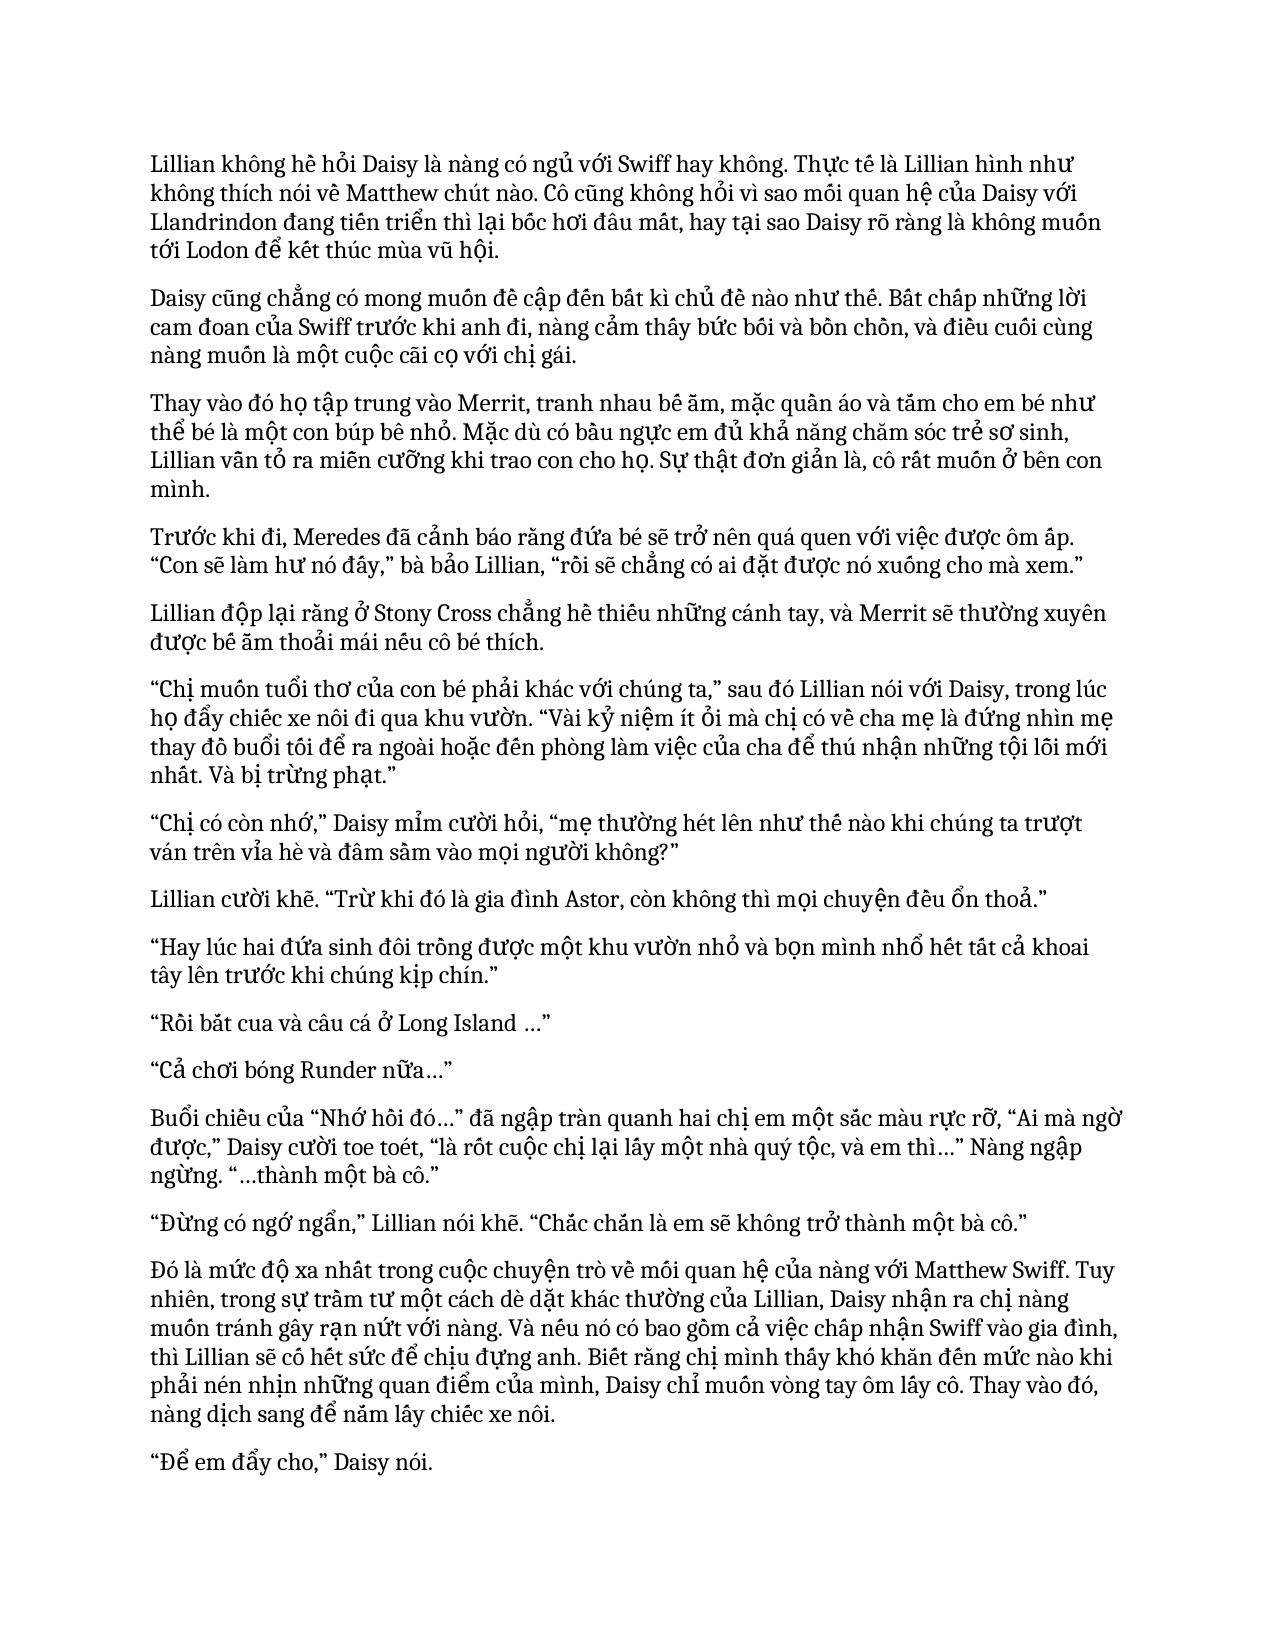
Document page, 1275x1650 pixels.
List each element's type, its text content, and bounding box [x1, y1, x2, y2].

text “Cả chơi bóng Runder nữa…” [150, 1056, 1125, 1085]
text “Hay lúc hai đứa sinh đôi trồng được một khu vườn nhỏ và bọn mình nhổ hết tất cả khoai tây lên trước khi chúng kịp chín.” [150, 932, 1125, 990]
text Daisy cũng chẳng có mong muốn đề cập đến bất kì chủ đề nào như thế. Bất chấp những lời cam đoan của Swiff trước khi anh đi, nàng cảm thấy bức bối và bồn chồn, và điều cuối cùng nàng muốn là một cuộc cãi cọ với chị gái. [150, 284, 1125, 370]
text “Chị muốn tuổi thơ của con bé phải khác với chúng ta,” sau đó Lillian nói với Daisy, trong lúc họ đẩy chiếc xe nôi đi qua khu vườn. “Vài kỷ niệm ít ỏi mà chị có về cha mẹ là đứng nhìn mẹ thay đồ buổi tối để ra ngoài hoặc đến phòng làm việc của cha để thú nhận những tội lỗi mới nhất. Và bị trừng phạt.” [150, 675, 1125, 790]
text Thay vào đó họ tập trung vào Merrit, tranh nhau bế ẵm, mặc quần áo và tắm cho em bé như thể bé là một con búp bê nhỏ. Mặc dù có bầu ngực em đủ khả năng chăm sóc trẻ sơ sinh, Lillian vẫn tỏ ra miễn cưỡng khi trao con cho họ. Sự thật đơn giản là, cô rất muốn ở bên con mình. [150, 389, 1125, 504]
text Trước khi đi, Meredes đã cảnh báo rằng đứa bé sẽ trở nên quá quen với việc được ôm ấp. “Con sẽ làm hư nó đấy,” bà bảo Lillian, “rồi sẽ chẳng có ai đặt được nó xuống cho mà xem.” [150, 522, 1125, 580]
text Buổi chiều của “Nhớ hồi đó…” đã ngập tràn quanh hai chị em một sắc màu rực rỡ, “Ai mà ngờ được,” Daisy cười toe toét, “là rốt cuộc chị lại lấy một nhà quý tộc, và em thì…” Nàng ngập ngừng. “…thành một bà cô.” [150, 1104, 1125, 1190]
text Lillian không hề hỏi Daisy là nàng có ngủ với Swiff hay không. Thực tế là Lillian hình như không thích nói về Matthew chút nào. Cô cũng không hỏi vì sao mối quan hệ của Daisy với Llandrindon đang tiến triển thì lại bốc hơi đâu mất, hay tại sao Daisy rõ ràng là không muốn tới Lodon để kết thúc mùa vũ hội. [150, 150, 1125, 265]
text Lillian cười khẽ. “Trừ khi đó là gia đình Astor, còn không thì mọi chuyện đều ổn thoả.” [150, 885, 1125, 914]
text “Chị có còn nhớ,” Daisy mỉm cười hỏi, “mẹ thường hét lên như thế nào khi chúng ta trượt ván trên vỉa hè và đâm sầm vào mọi người không?” [150, 809, 1125, 866]
text Đó là mức độ xa nhất trong cuộc chuyện trò về mối quan hệ của nàng với Matthew Swiff. Tuy nhiên, trong sự trầm tư một cách dè dặt khác thường của Lillian, Daisy nhận ra chị nàng muốn tránh gây rạn nứt với nàng. Và nếu nó có bao gồm cả việc chấp nhận Swiff vào gia đình, thì Lillian sẽ cố hết sức để chịu đựng anh. Biết rằng chị mình thấy khó khăn đến mức nào khi phải nén nhịn những quan điểm của mình, Daisy chỉ muốn vòng tay ôm lấy cô. Thay vào đó, nàng dịch sang để nắm lấy chiếc xe nôi. [150, 1256, 1125, 1429]
text Lillian độp lại rằng ở Stony Cross chẳng hề thiếu những cánh tay, và Merrit sẽ thường xuyên được bế ẵm thoải mái nếu cô bé thích. [150, 599, 1125, 656]
text “Để em đẩy cho,” Daisy nói. [150, 1447, 1125, 1476]
text “Đừng có ngớ ngẩn,” Lillian nói khẽ. “Chắc chắn là em sẽ không trở thành một bà cô.” [150, 1209, 1125, 1237]
text “Rồi bắt cua và câu cá ở Long Island …” [150, 1009, 1125, 1037]
